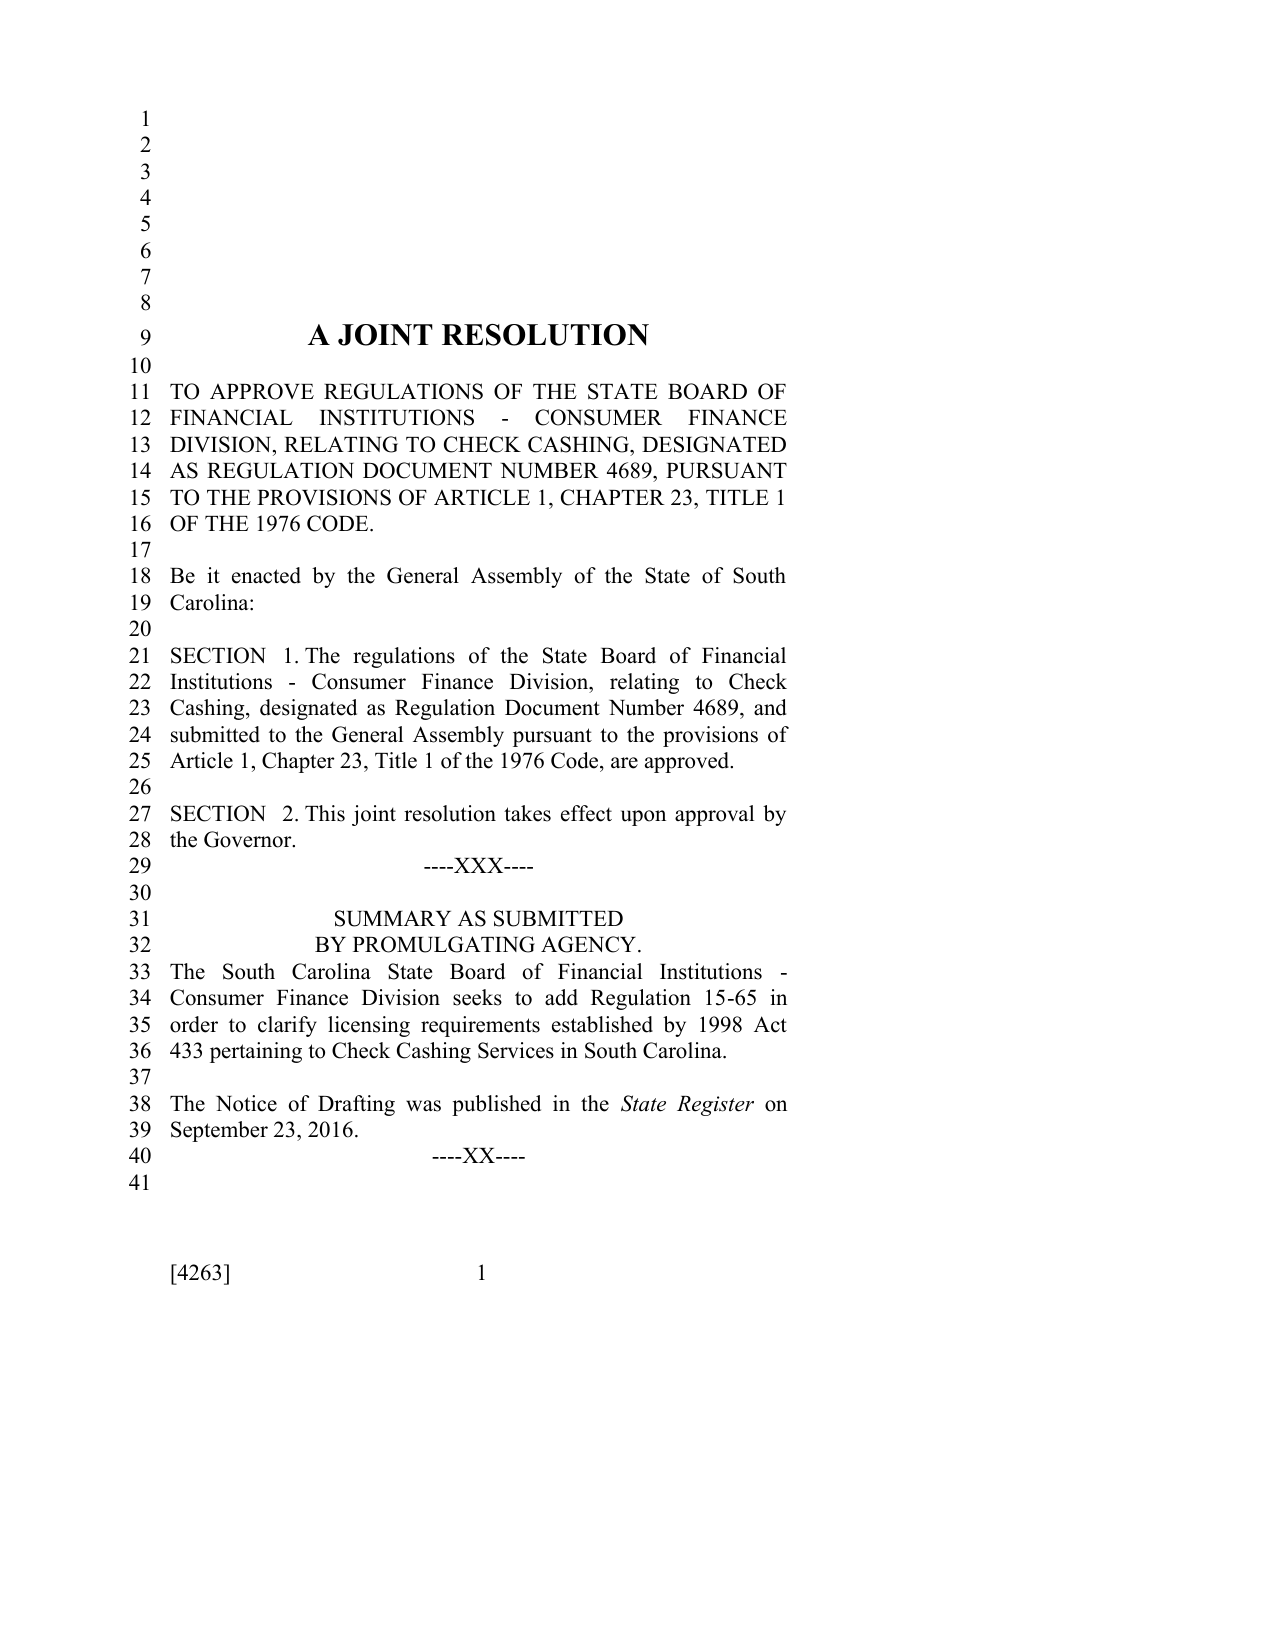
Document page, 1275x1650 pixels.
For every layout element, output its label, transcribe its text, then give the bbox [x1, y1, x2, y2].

text ----XX---- [169, 1142, 787, 1169]
text TO APPROVE REGULATIONS OF THE STATE BOARD OF FINANCIAL INSTITUTIONS - CONSUMER FINANCE DIVISION, RELATING TO CHECK CASHING, DESIGNATED AS REGULATION DOCUMENT NUMBER 4689, PURSUANT TO THE PROVISIONS OF ARTICLE 1, CHAPTER 23, TITLE 1 OF THE 1976 CODE. [169, 378, 787, 536]
text SECTION 2. This joint resolution takes effect upon approval by the Governor. [169, 800, 787, 852]
text Be it enacted by the General Assembly of the State of South Carolina: [169, 563, 787, 615]
text The South Carolina State Board of Financial Institutions - Consumer Finance Division seeks to add Regulation 15-65 in order to clarify licensing requirements established by 1998 Act 433 pertaining to Check Cashing Services in South Carolina. [169, 958, 787, 1063]
text SECTION 1. The regulations of the State Board of Financial Institutions - Consumer Finance Division, relating to Check Cashing, designated as Regulation Document Number 4689, and submitted to the General Assembly pursuant to the provisions of Article 1, Chapter 23, Title 1 of the 1976 Code, are approved. [169, 642, 787, 773]
text A JOINT RESOLUTION [169, 316, 787, 352]
text SUMMARY AS SUBMITTED [169, 905, 787, 932]
text The Notice of Drafting was published in the State Register on September 23, 2016. [169, 1090, 787, 1142]
text ----XXX---- [169, 852, 787, 879]
text BY PROMULGATING AGENCY. [169, 932, 787, 958]
